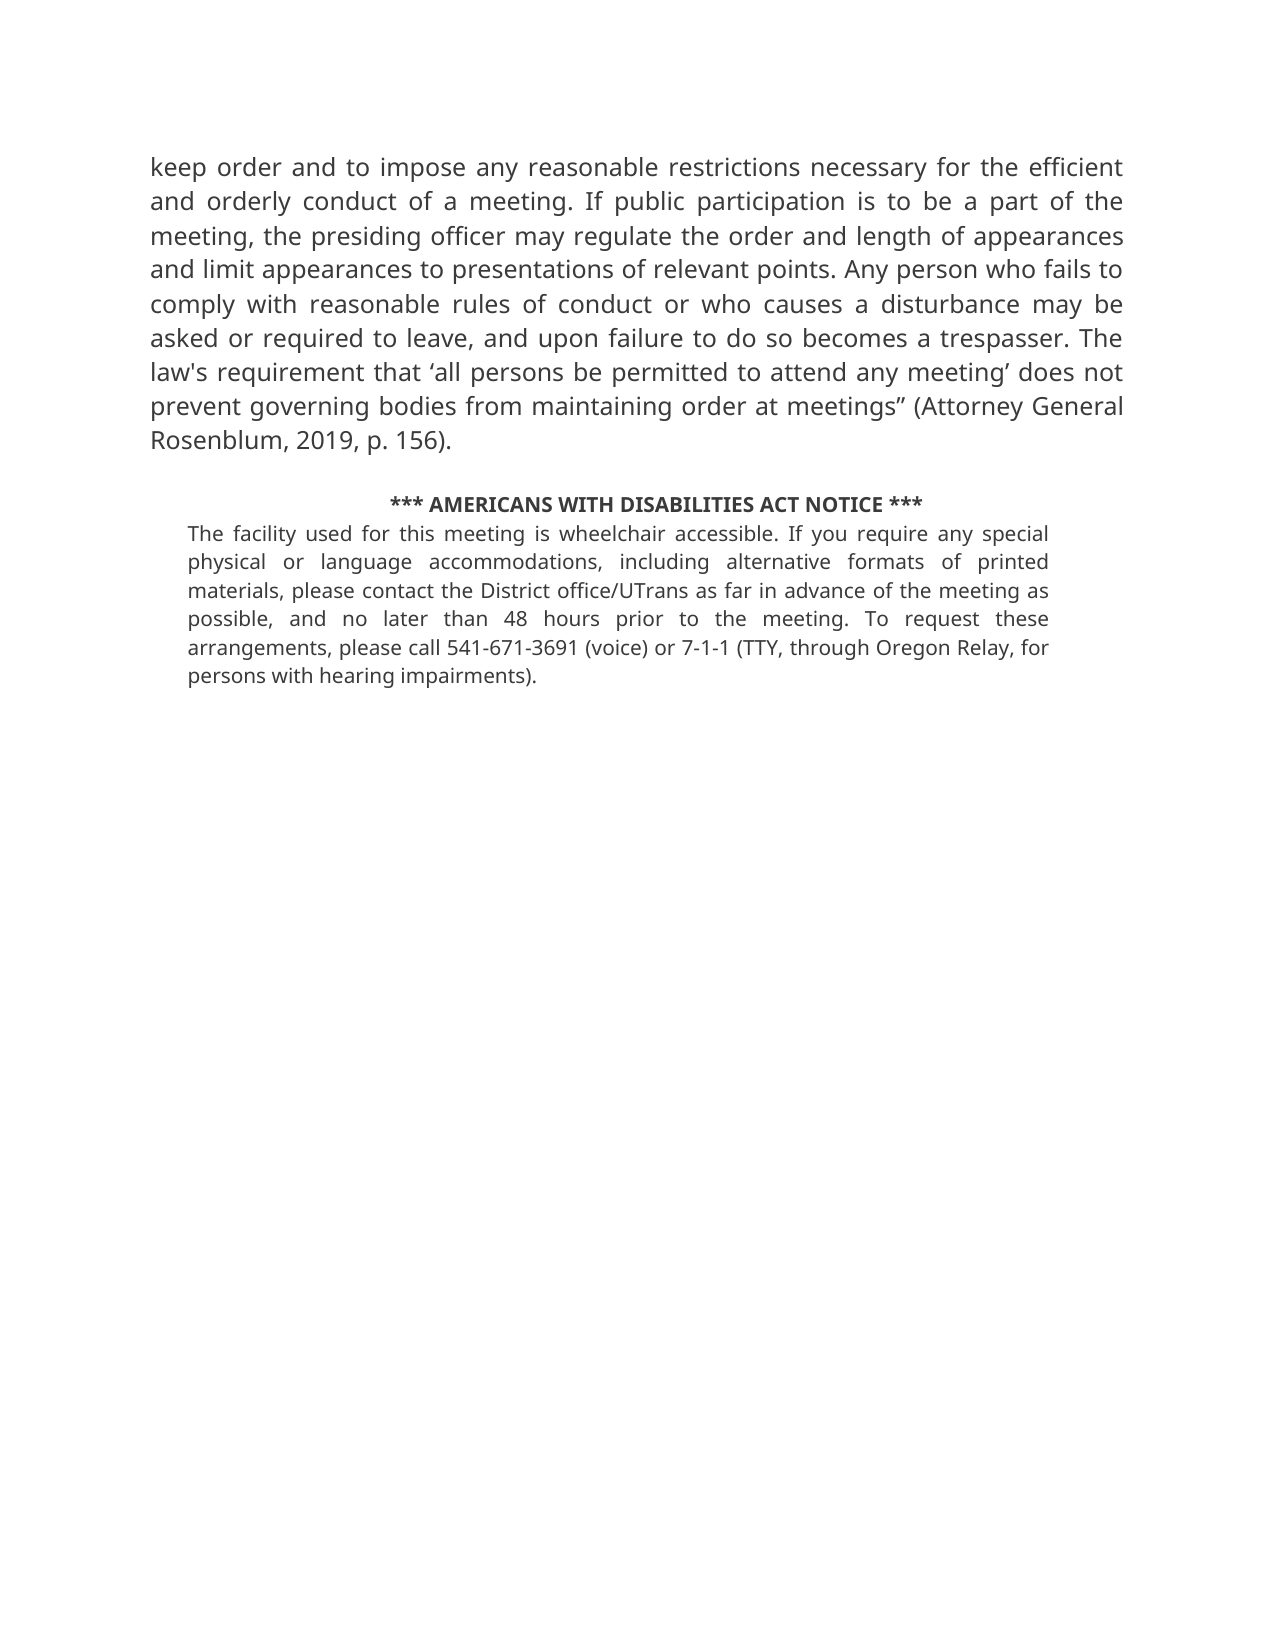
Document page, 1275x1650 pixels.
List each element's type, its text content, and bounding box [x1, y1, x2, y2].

text *** AMERICANS WITH DISABILITIES ACT NOTICE *** [187, 491, 1125, 519]
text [150, 150, 1125, 457]
text The facility used for this meeting is wheelchair accessible. If you require any special physical or language accommodations, including alternative formats of printed materials, please contact the District office/UTrans as far in advance of the meeting as possible, and no later than 48 hours prior to the meeting. To request these arrangements, please call 541-671-3691 (voice) or 7-1-1 (TTY, through Oregon Relay, for persons with hearing impairments). [187, 519, 1050, 690]
